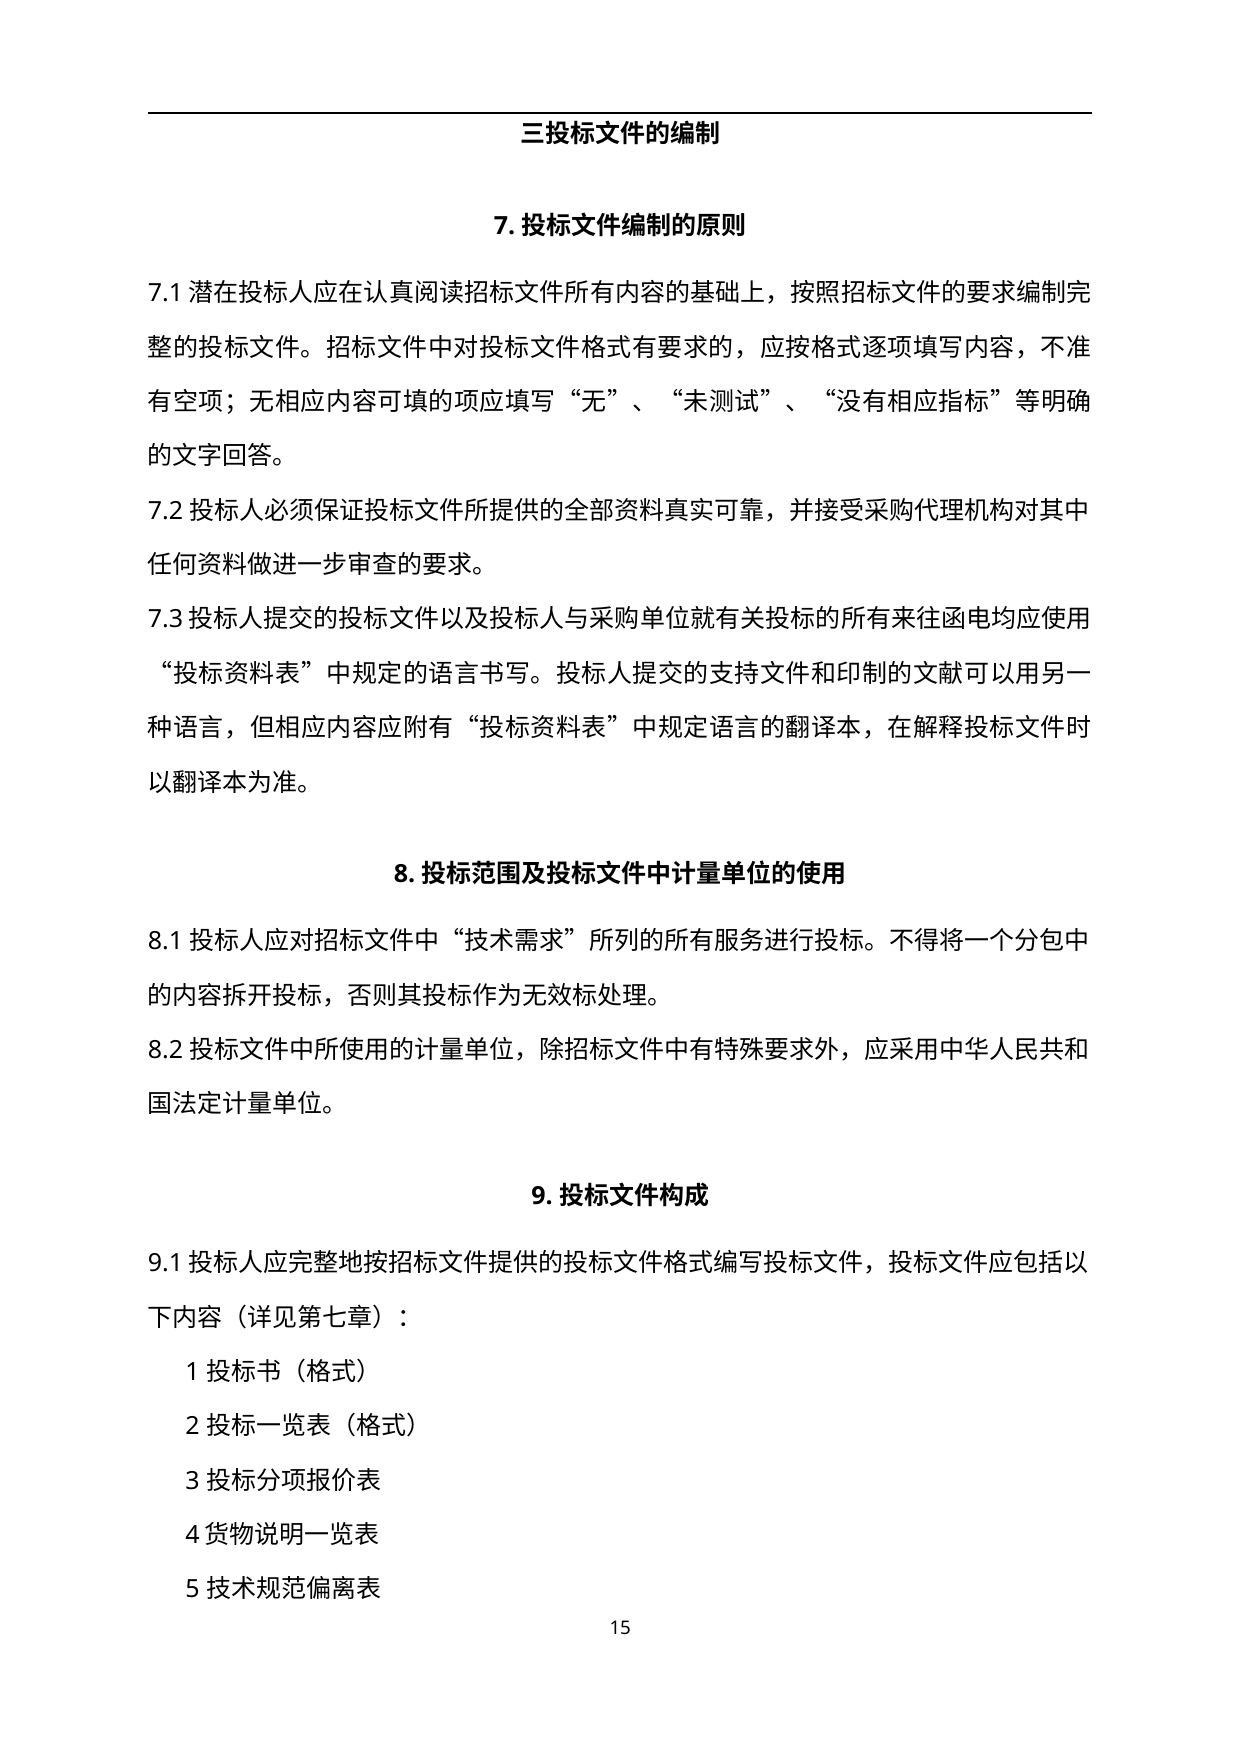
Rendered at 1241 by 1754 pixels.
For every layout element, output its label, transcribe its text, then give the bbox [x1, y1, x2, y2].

text 7.1潜在投标人应在认真阅读招标文件所有内容的基础上，按照招标文件的要求编制完整的投标文件。招标文件中对投标文件格式有要求的，应按格式逐项填写内容，不准有空项；无相应内容可填的项应填写“无”、“未测试”、“没有相应指标”等明确的文字回答。 [148, 273, 1092, 472]
subtitle 9. 投标文件构成 [148, 1176, 1092, 1212]
text 9.1投标人应完整地按招标文件提供的投标文件格式编写投标文件，投标文件应包括以 [148, 1243, 1092, 1279]
text 8.2 投标文件中所使用的计量单位，除招标文件中有特殊要求外，应采用中华人民共和国法定计量单位。 [148, 1029, 1092, 1120]
text 7.3投标人提交的投标文件以及投标人与采购单位就有关投标的所有来往函电均应使用“投标资料表”中规定的语言书写。投标人提交的支持文件和印制的文献可以用另一种语言，但相应内容应附有“投标资料表”中规定语言的翻译本，在解释投标文件时以翻译本为准。 [148, 599, 1092, 798]
subtitle 8. 投标范围及投标文件中计量单位的使用 [148, 854, 1092, 890]
text 1 投标书（格式） [148, 1351, 1092, 1388]
text 2 投标一览表（格式） [148, 1406, 1092, 1442]
subtitle 三投标文件的编制 [148, 114, 1092, 150]
text 5 技术规范偏离表 [148, 1569, 1092, 1605]
text 下内容（详见第七章）： [148, 1297, 1092, 1333]
subtitle 7. 投标文件编制的原则 [148, 206, 1092, 242]
text 8.1 投标人应对招标文件中“技术需求”所列的所有服务进行投标。不得将一个分包中的内容拆开投标，否则其投标作为无效标处理。 [148, 921, 1092, 1011]
text 3 投标分项报价表 [148, 1460, 1092, 1496]
text 4货物说明一览表 [148, 1514, 1092, 1551]
text 7.2 投标人必须保证投标文件所提供的全部资料真实可靠，并接受采购代理机构对其中任何资料做进一步审查的要求。 [148, 490, 1092, 581]
